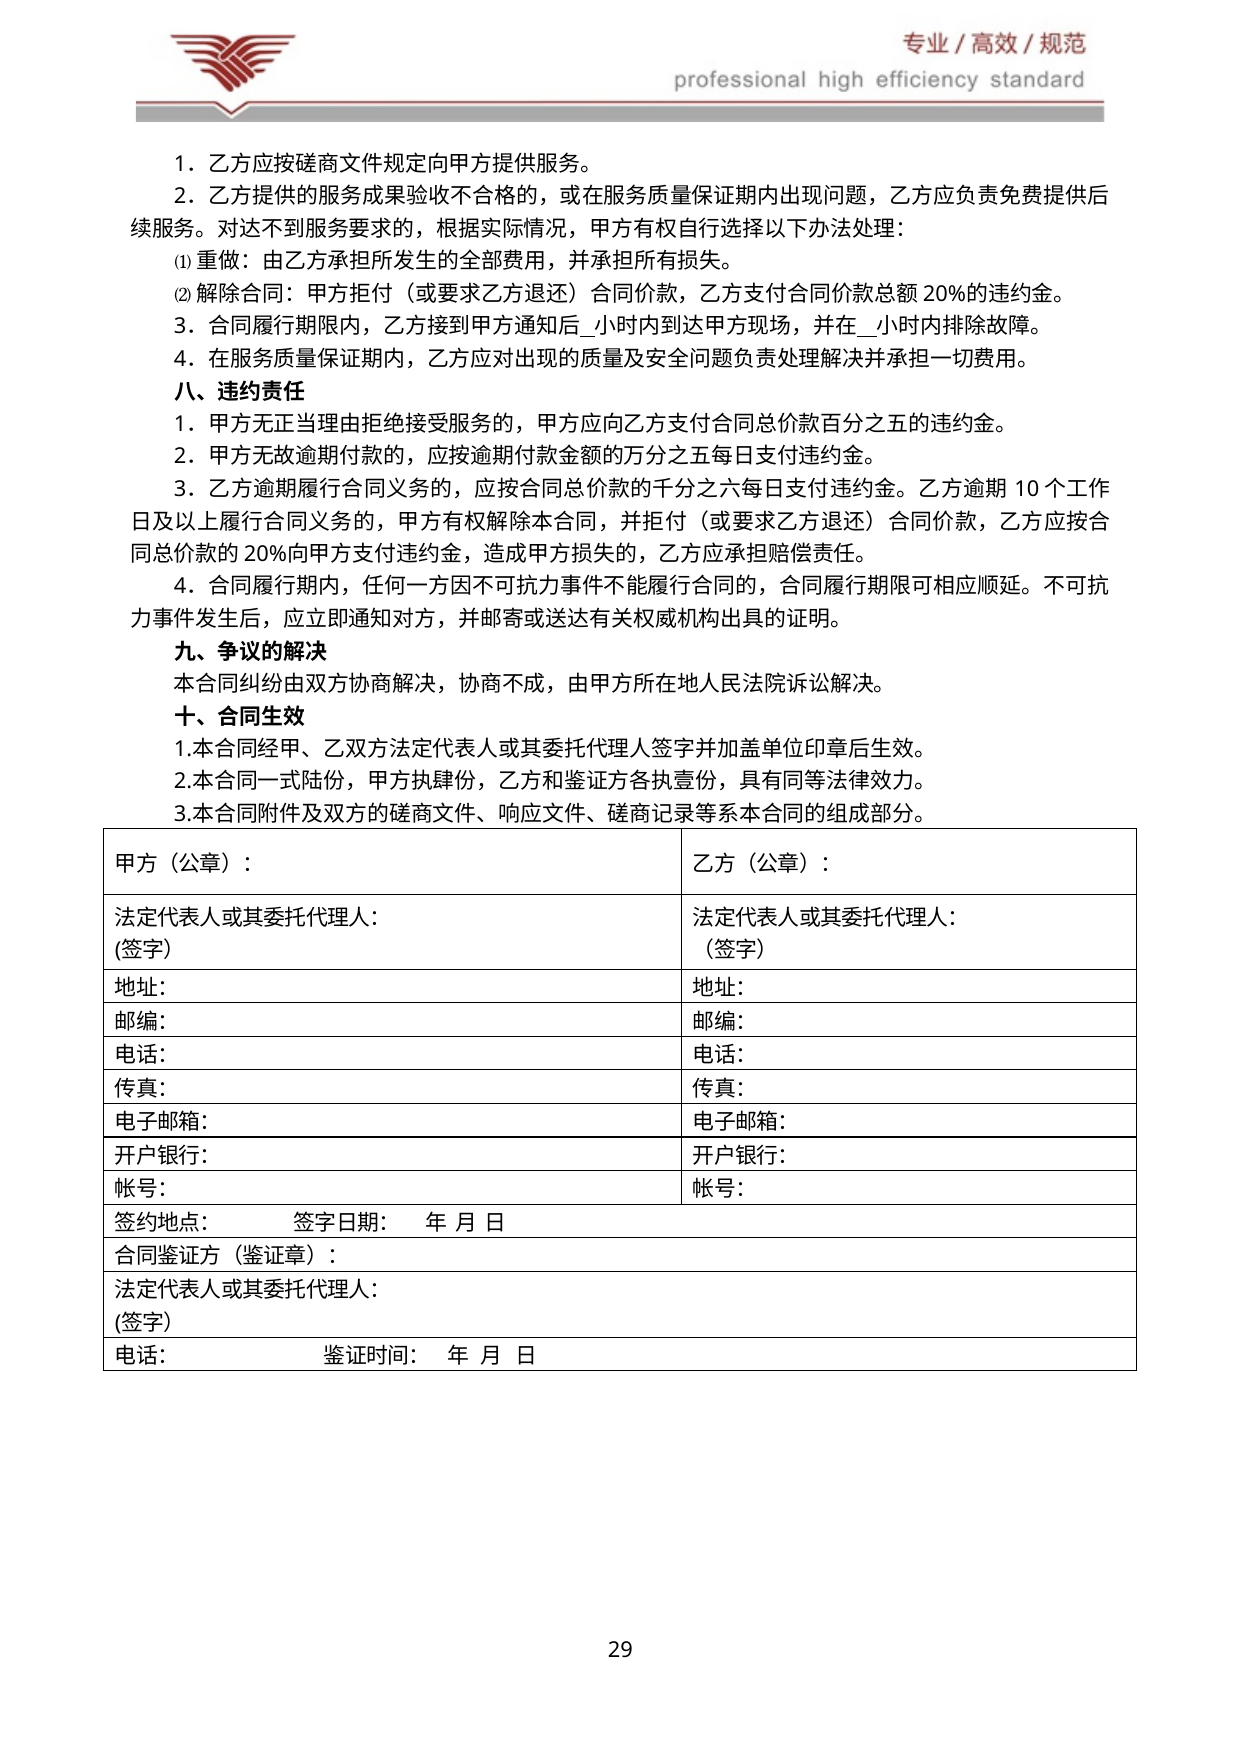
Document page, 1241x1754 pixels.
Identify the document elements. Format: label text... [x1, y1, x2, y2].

table_cell 法定代表人或其委托代理人： （签字） [682, 895, 1136, 969]
text 1．乙方应按磋商文件规定向甲方提供服务。 [130, 146, 1110, 178]
text 2.本合同一式陆份，甲方执肆份，乙方和鉴证方各执壹份，具有同等法律效力。 [130, 763, 1110, 796]
table_cell 开户银行： [104, 1138, 681, 1170]
text 十、合同生效 [130, 698, 1110, 731]
table_cell 地址： [104, 970, 681, 1002]
table_cell 电子邮箱： [104, 1104, 681, 1136]
table_cell 开户银行： [682, 1138, 1136, 1170]
table_cell 电话： [104, 1037, 681, 1069]
table_cell 电话： [682, 1037, 1136, 1069]
table_cell 合同鉴证方（鉴证章）： [104, 1238, 1136, 1271]
table_cell 法定代表人或其委托代理人： (签字） [104, 895, 681, 969]
table_cell 电话： 鉴证时间： 年 月 日 [104, 1338, 1136, 1370]
text 八、违约责任 [130, 373, 1110, 406]
table_cell 传真： [682, 1070, 1136, 1103]
text ⑴重做：由乙方承担所发生的全部费用，并承担所有损失。 [130, 243, 1110, 276]
table_header 甲方（公章）： [104, 829, 681, 894]
text 4．在服务质量保证期内，乙方应对出现的质量及安全问题负责处理解决并承担一切费用。 [130, 341, 1110, 373]
text ⑵解除合同：甲方拒付（或要求乙方退还）合同价款，乙方支付合同价款总额20%的违约金。 [130, 276, 1110, 308]
table_cell 签约地点： 签字日期： 年 月 日 [104, 1205, 1136, 1237]
text 本合同纠纷由双方协商解决，协商不成，由甲方所在地人民法院诉讼解决。 [130, 666, 1110, 698]
table_cell 地址： [682, 970, 1136, 1002]
table_cell 电子邮箱： [682, 1104, 1136, 1136]
text 2．甲方无故逾期付款的，应按逾期付款金额的万分之五每日支付违约金。 [130, 438, 1110, 471]
text 1．甲方无正当理由拒绝接受服务的，甲方应向乙方支付合同总价款百分之五的违约金。 [130, 406, 1110, 438]
table_cell 传真： [104, 1070, 681, 1103]
table_cell 帐号： [682, 1171, 1136, 1203]
table_header 乙方（公章）： [682, 829, 1136, 894]
table_cell 邮编： [682, 1003, 1136, 1036]
text 3．合同履行期限内，乙方接到甲方通知后 小时内到达甲方现场，并在 小时内排除故障。 [130, 308, 1110, 341]
text 九、争议的解决 [130, 633, 1110, 666]
text 2．乙方提供的服务成果验收不合格的，或在服务质量保证期内出现问题，乙方应负责免费提供后续服务。对达不到服务要求的，根据实际情况，甲方有权自行选择以下办法处理： [130, 178, 1110, 243]
text 1.本合同经甲、乙双方法定代表人或其委托代理人签字并加盖单位印章后生效。 [130, 731, 1110, 763]
picture [135, 11, 1105, 122]
text 3.本合同附件及双方的磋商文件、响应文件、磋商记录等系本合同的组成部分。 [130, 796, 1110, 828]
text 4．合同履行期内，任何一方因不可抗力事件不能履行合同的，合同履行期限可相应顺延。不可抗力事件发生后，应立即通知对方，并邮寄或送达有关权威机构出具的证明。 [130, 568, 1110, 633]
table_cell 邮编： [104, 1003, 681, 1036]
text 3．乙方逾期履行合同义务的，应按合同总价款的千分之六每日支付违约金。乙方逾期10个工作日及以上履行合同义务的，甲方有权解除本合同，并拒付（或要求乙方退还）合同价款，乙方应按合同总价款的20%向甲方支付违约金，造成甲方损失的，乙方应承担赔偿责任。 [130, 471, 1110, 568]
table_cell 帐号： [104, 1171, 681, 1203]
table_cell 法定代表人或其委托代理人： (签字） [104, 1272, 1136, 1337]
